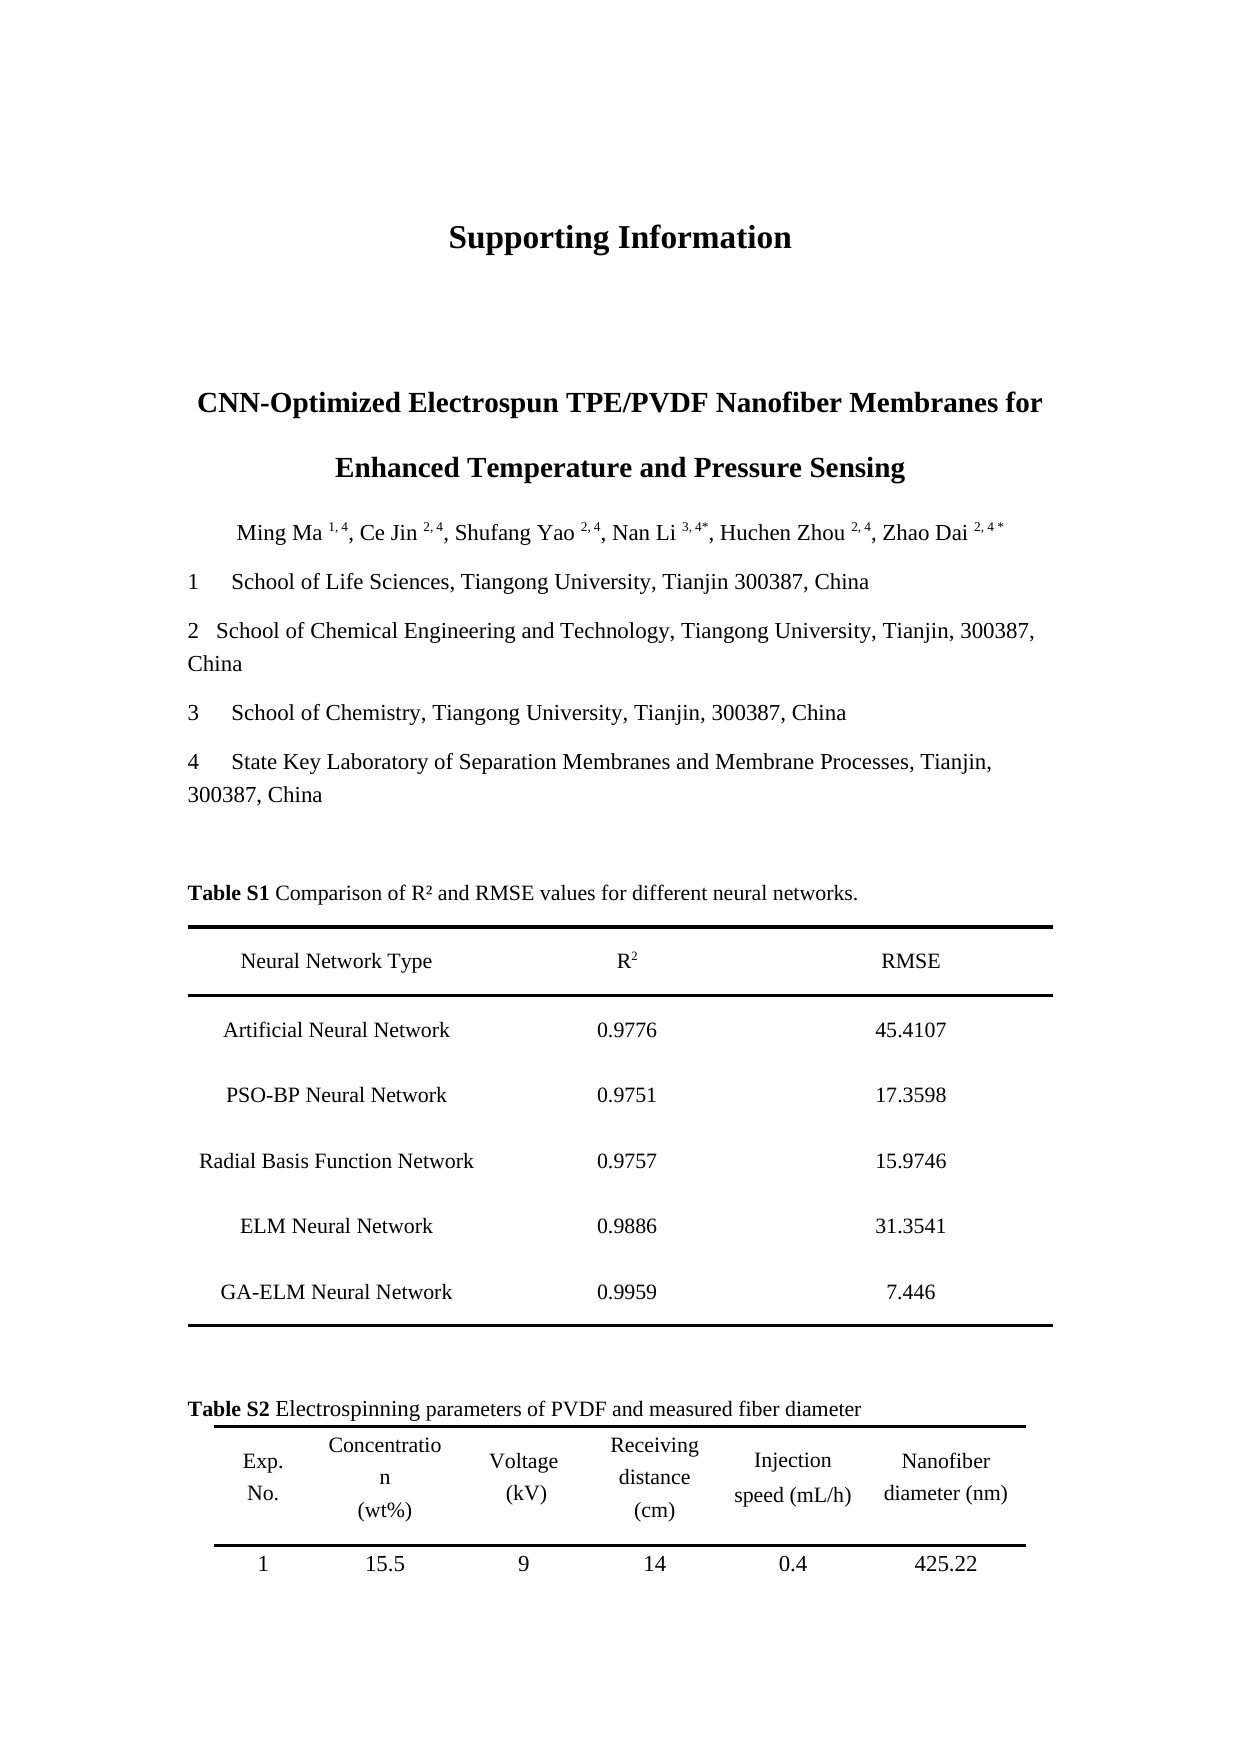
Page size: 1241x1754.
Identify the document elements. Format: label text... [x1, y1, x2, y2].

table_header Exp. No. [214, 1428, 312, 1544]
table_cell Radial Basis Function Network [188, 1128, 485, 1193]
table_cell 14 [589, 1547, 720, 1580]
table_cell 31.3541 [769, 1193, 1053, 1259]
text 4 State Key Laboratory of Separation Membranes and Membrane Processes, Tianjin, 300387, China [187, 745, 1053, 810]
table_cell 0.9751 [485, 1063, 769, 1128]
text CNN-Optimized Electrospun TPE/PVDF Nanofiber Membranes for Enhanced Temperature and Pressure Sensing [187, 369, 1053, 499]
table_cell Artificial Neural Network [188, 997, 485, 1062]
table_cell 1 [214, 1547, 312, 1580]
table_header Voltage (kV) [458, 1428, 589, 1544]
table_header Receiving distance (cm) [589, 1428, 720, 1544]
table_cell 0.9776 [485, 997, 769, 1062]
text Supporting Information [187, 204, 1053, 269]
text Table S1 Comparison of R² and RMSE values for different neural networks. [187, 876, 1053, 909]
table_cell 45.4107 [769, 997, 1053, 1062]
table_header Concentration (wt%) [312, 1428, 458, 1544]
table_cell PSO-BP Neural Network [188, 1063, 485, 1128]
table_header RMSE [769, 929, 1053, 994]
text 2 School of Chemical Engineering and Technology, Tiangong University, Tianjin, 300387, China [187, 614, 1053, 679]
table_cell 0.9959 [485, 1259, 769, 1324]
table_cell 425.22 [866, 1547, 1026, 1580]
table_cell ELM Neural Network [188, 1193, 485, 1259]
table_header Injection speed (mL/h) [720, 1428, 866, 1544]
table_cell 0.4 [720, 1547, 866, 1580]
table_cell 15.9746 [769, 1128, 1053, 1193]
table_cell 15.5 [312, 1547, 458, 1580]
table_cell GA-ELM Neural Network [188, 1259, 485, 1324]
table_header R2 [485, 929, 769, 994]
text 3 School of Chemistry, Tiangong University, Tianjin, 300387, China [187, 696, 1053, 729]
table_cell 7.446 [769, 1259, 1053, 1324]
text Ming Ma 1, 4, Ce Jin 2, 4, Shufang Yao 2, 4, Nan Li 3, 4*, Huchen Zhou 2, 4, Zhao Dai 2, 4 * [187, 516, 1053, 549]
text 1 School of Life Sciences, Tiangong University, Tianjin 300387, China [187, 565, 1053, 598]
table_cell 0.9886 [485, 1193, 769, 1259]
table_cell 9 [458, 1547, 589, 1580]
table_header Neural Network Type [188, 929, 485, 994]
text Table S2 Electrospinning parameters of PVDF and measured fiber diameter [187, 1392, 1053, 1425]
table_cell 0.9757 [485, 1128, 769, 1193]
table_header Nanofiber diameter (nm) [866, 1428, 1026, 1544]
table_cell 17.3598 [769, 1063, 1053, 1128]
